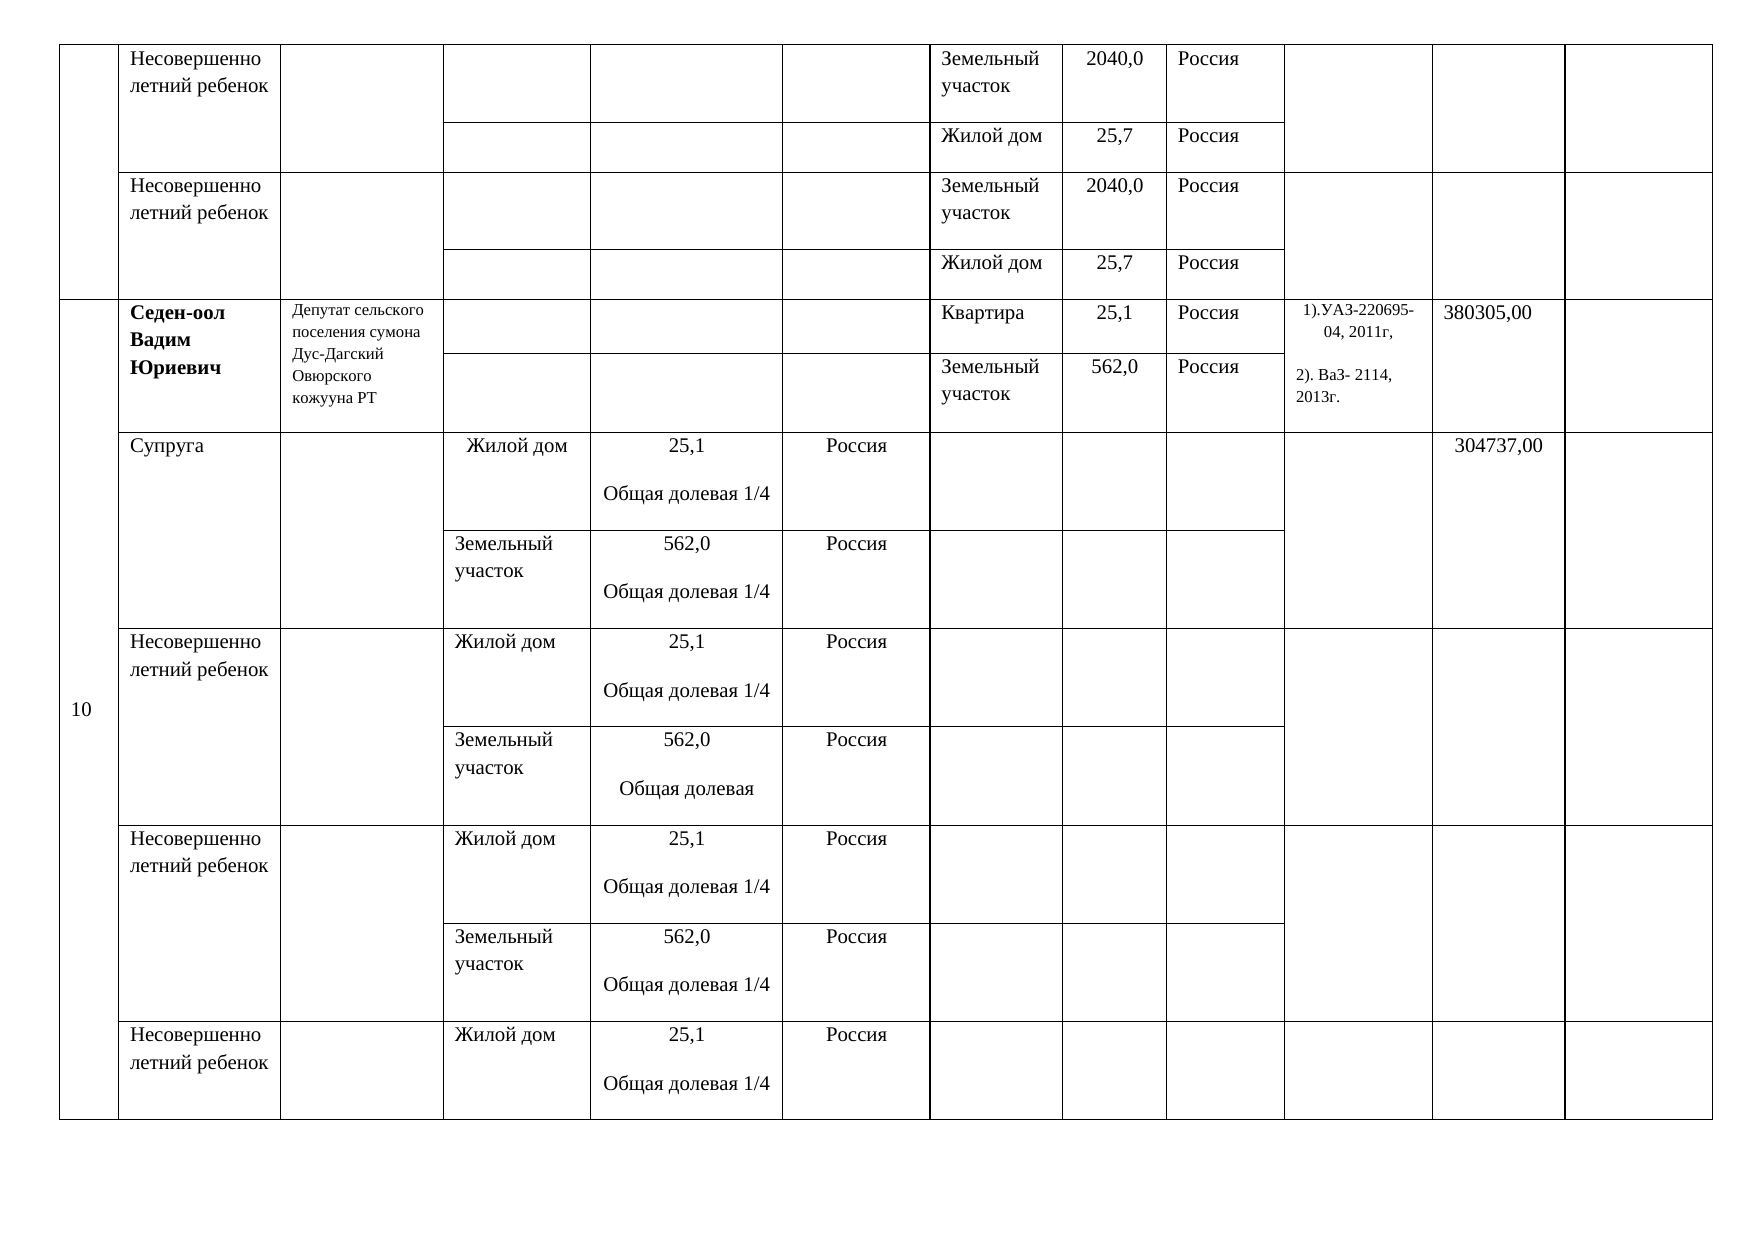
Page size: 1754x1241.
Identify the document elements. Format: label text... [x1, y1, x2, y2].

table_cell [444, 123, 590, 172]
table_cell 380305,00 [1433, 300, 1564, 432]
table_cell [1285, 629, 1432, 824]
table_cell [281, 173, 443, 299]
table_cell [931, 924, 1062, 1021]
table_cell [591, 45, 782, 122]
table_cell 2040,0 [1063, 173, 1166, 249]
table_cell [281, 1022, 443, 1119]
table_cell 25,1 Общая долевая 1/4 [591, 1022, 782, 1119]
table_cell [444, 45, 590, 122]
table_cell Россия [783, 531, 929, 628]
table_cell Земельный участок [444, 727, 590, 824]
table_cell [783, 173, 929, 249]
table_cell 562,0 Общая долевая 1/4 [591, 531, 782, 628]
table_cell [931, 433, 1062, 530]
table_cell Жилой дом [444, 629, 590, 726]
table_cell Россия [1167, 173, 1284, 249]
table_cell [444, 300, 590, 352]
table_cell [281, 629, 443, 824]
table_cell [1063, 629, 1166, 726]
table_cell [931, 629, 1062, 726]
table_cell [1167, 433, 1284, 530]
table_cell 25,7 [1063, 123, 1166, 172]
table_cell [1433, 1022, 1564, 1119]
table_cell [1167, 629, 1284, 726]
table_cell 25,1 Общая долевая 1/4 [591, 433, 782, 530]
table_cell Земельный участок [931, 173, 1062, 249]
table_cell [1566, 826, 1712, 1021]
table_cell [591, 173, 782, 249]
table_cell [444, 354, 590, 432]
table_cell 304737,00 [1433, 433, 1564, 628]
table_cell [591, 354, 782, 432]
table_cell [1566, 173, 1712, 299]
table_cell [783, 354, 929, 432]
table_cell [1566, 433, 1712, 628]
table_cell Россия [1167, 300, 1284, 352]
table_cell Несовершеннолетний ребенок [119, 45, 280, 172]
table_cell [119, 1022, 280, 1119]
table_cell Земельный участок [931, 45, 1062, 122]
table_cell [1566, 45, 1712, 172]
table_cell [1433, 173, 1564, 299]
table_cell Россия [783, 727, 929, 824]
table_cell Земельный участок [444, 531, 590, 628]
table_cell 562,0 [1063, 354, 1166, 432]
table_cell [1063, 727, 1166, 824]
table_cell Россия [783, 826, 929, 923]
table_cell [783, 300, 929, 352]
table_cell Земельный участок [931, 354, 1062, 432]
table_cell Россия [1167, 123, 1284, 172]
table_cell Несовершеннолетний ребенок [119, 826, 280, 1021]
table_cell [1566, 1022, 1712, 1119]
table_cell Россия [783, 1022, 929, 1119]
table_cell Россия [783, 924, 929, 1021]
table_cell 1).УАЗ-220695-04, 2011г, 2). ВаЗ- 2114, 2013г. [1285, 300, 1432, 432]
table_cell Жилой дом [931, 123, 1062, 172]
table_cell [281, 433, 443, 628]
table_cell Жилой дом [444, 826, 590, 923]
table_cell Жилой дом [444, 433, 590, 530]
table_cell [1285, 45, 1432, 172]
table_cell [1063, 531, 1166, 628]
table_cell Россия [1167, 45, 1284, 122]
table_cell [444, 173, 590, 249]
table_cell 25,1 [1063, 300, 1166, 352]
table_cell [1285, 433, 1432, 628]
table_cell [444, 250, 590, 299]
table_cell Жилой дом [444, 1022, 590, 1119]
table_cell [281, 45, 443, 172]
table_cell Россия [1167, 250, 1284, 299]
table_cell [1566, 300, 1712, 432]
table_cell Несовершеннолетний ребенок [119, 629, 280, 824]
table_cell Супруга [119, 433, 280, 628]
table_cell [931, 826, 1062, 923]
table_cell [591, 300, 782, 352]
table_cell [931, 1022, 1062, 1119]
table_cell [1566, 629, 1712, 824]
table_cell [783, 45, 929, 122]
table_cell [1063, 433, 1166, 530]
table_cell Россия [783, 629, 929, 726]
table_cell Квартира [931, 300, 1062, 352]
table_cell [1433, 45, 1564, 172]
table_cell Несовершеннолетний ребенок [119, 173, 280, 299]
table_cell [1433, 826, 1564, 1021]
table_cell [1285, 826, 1432, 1021]
table_cell [1285, 1022, 1432, 1119]
table_cell [591, 250, 782, 299]
table_cell [1167, 531, 1284, 628]
table_cell 10 [60, 300, 118, 1119]
table_cell 25,1 Общая долевая 1/4 [591, 826, 782, 923]
table_cell [1167, 1022, 1284, 1119]
table_cell Земельный участок [444, 924, 590, 1021]
table_cell 2040,0 [1063, 45, 1166, 122]
table_cell [783, 250, 929, 299]
table_cell Жилой дом [931, 250, 1062, 299]
table_cell [1063, 826, 1166, 923]
table_cell [1433, 629, 1564, 824]
table_cell [931, 531, 1062, 628]
table_cell 25,1 Общая долевая 1/4 [591, 629, 782, 726]
table_cell [1167, 924, 1284, 1021]
table_cell [1167, 727, 1284, 824]
table_cell 25,7 [1063, 250, 1166, 299]
table_cell [591, 123, 782, 172]
table_cell Депутат сельского поселения сумона Дус-Дагский Овюрского кожууна РТ [281, 300, 443, 432]
table_cell [783, 123, 929, 172]
table_cell [1167, 826, 1284, 923]
table_cell [1063, 1022, 1166, 1119]
table_cell [931, 727, 1062, 824]
table_cell [281, 826, 443, 1021]
table_cell Седен-оол Вадим Юриевич [119, 300, 280, 432]
table_cell Россия [1167, 354, 1284, 432]
table_cell Россия [783, 433, 929, 530]
table_cell [1285, 173, 1432, 299]
table_cell [1063, 924, 1166, 1021]
table_cell 562,0 Общая долевая [591, 727, 782, 824]
table_cell 562,0 Общая долевая 1/4 [591, 924, 782, 1021]
